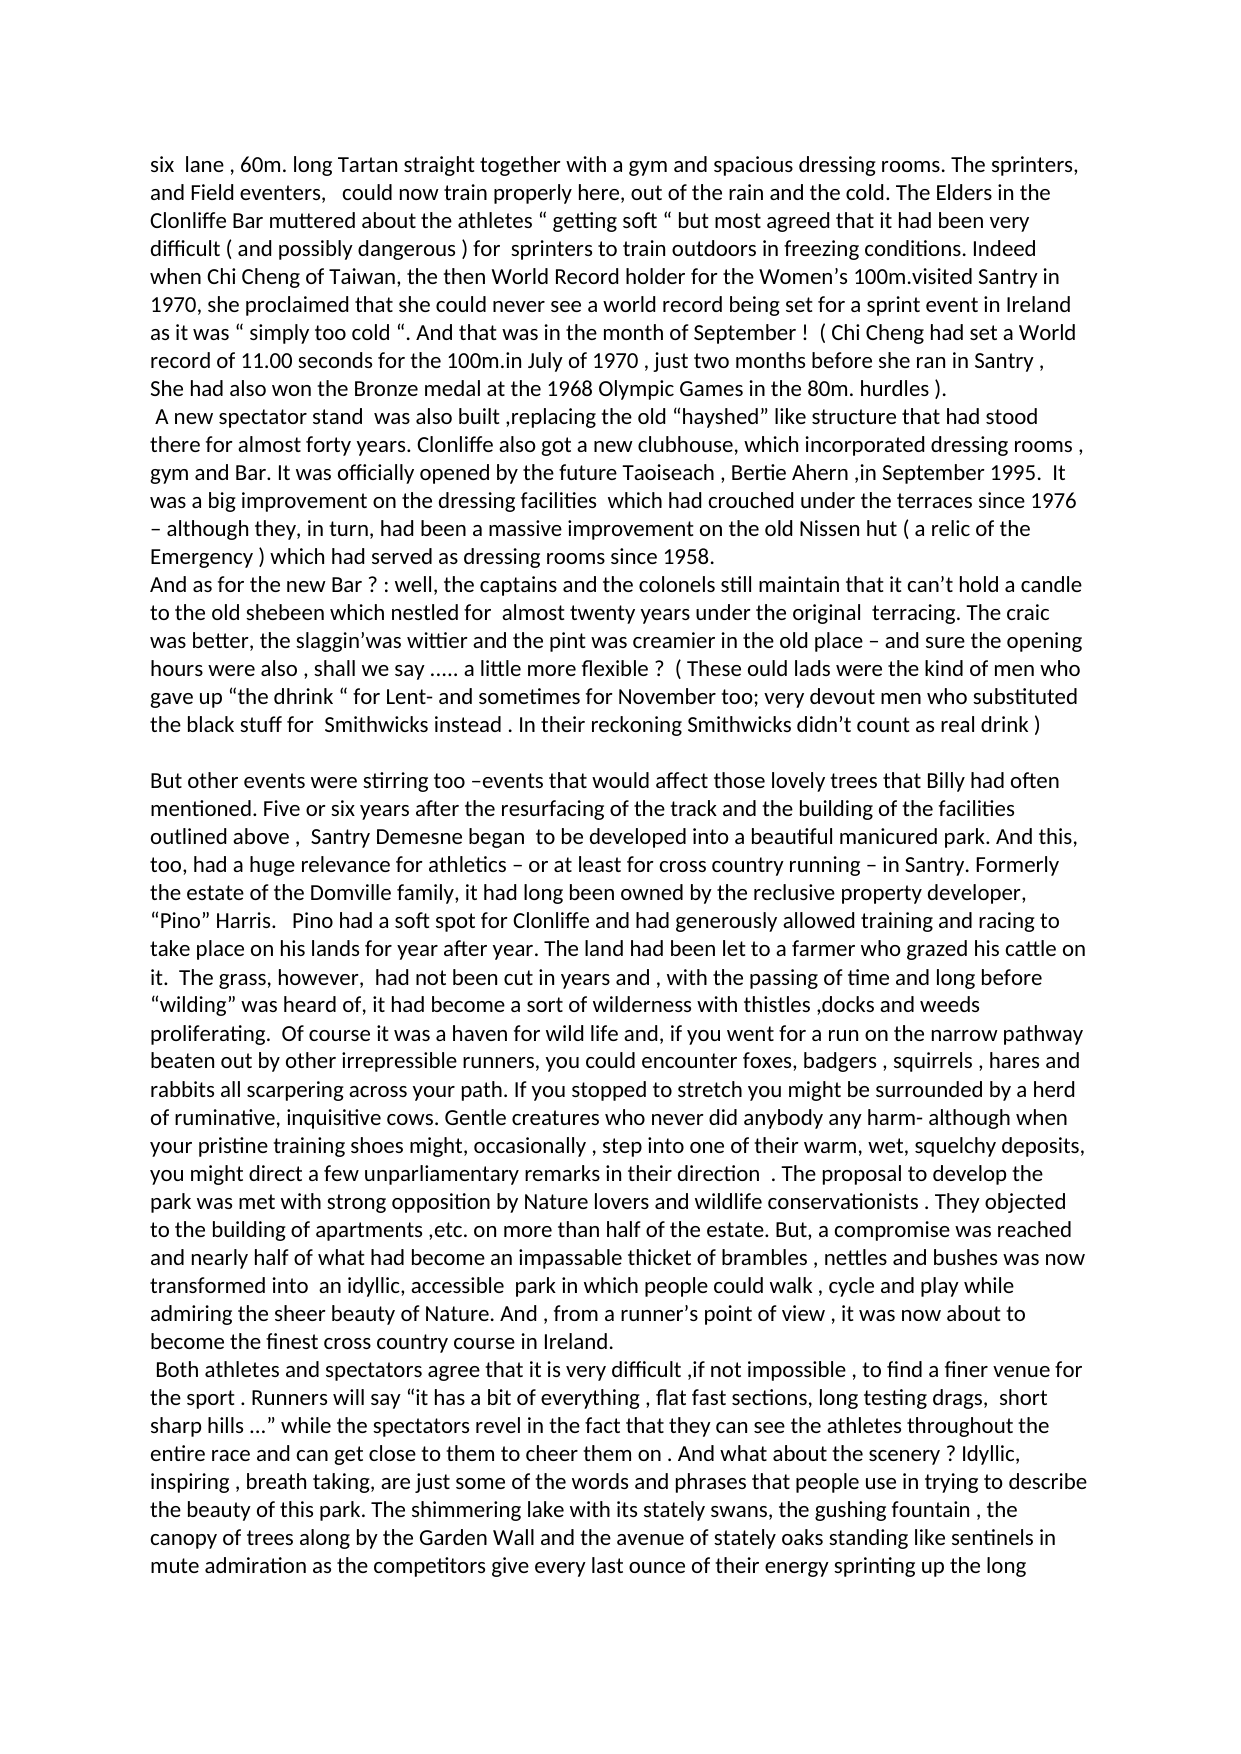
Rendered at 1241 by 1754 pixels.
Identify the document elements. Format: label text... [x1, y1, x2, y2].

text A new spectator stand was also built ,replacing the old “hayshed” like structure that had stood there for almost forty years. Clonliffe also got a new clubhouse, which incorporated dressing rooms , gym and Bar. It was officially opened by the future Taoiseach , Bertie Ahern ,in September 1995. It was a big improvement on the dressing facilities which had crouched under the terraces since 1976 – although they, in turn, had been a massive improvement on the old Nissen hut ( a relic of the Emergency ) which had served as dressing rooms since 1958. And as for the new Bar ? : well, the captains and the colonels still maintain that it can’t hold a candle to the old shebeen which nestled for almost twenty years under the original terracing. The craic was better, the slaggin’was wittier and the pint was creamier in the old place – and sure the opening hours were also , shall we say ..... a little more flexible ? ( These ould lads were the kind of men who gave up “the dhrink “ for Lent- and sometimes for November too; very devout men who substituted the black stuff for Smithwicks instead . In their reckoning Smithwicks didn’t count as real drink ) [150, 402, 1090, 738]
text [150, 1355, 1090, 1579]
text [150, 150, 1090, 402]
text But other events were stirring too –events that would affect those lovely trees that Billy had often mentioned. Five or six years after the resurfacing of the track and the building of the facilities outlined above , Santry Demesne began to be developed into a beautiful manicured park. And this, too, had a huge relevance for athletics – or at least for cross country running – in Santry. Formerly the estate of the Domville family, it had long been owned by the reclusive property developer, “Pino” Harris. Pino had a soft spot for Clonliffe and had generously allowed training and racing to take place on his lands for year after year. The land had been let to a farmer who grazed his cattle on it. The grass, however, had not been cut in years and , with the passing of time and long before “wilding” was heard of, it had become a sort of wilderness with thistles ,docks and weeds proliferating. Of course it was a haven for wild life and, if you went for a run on the narrow pathway beaten out by other irrepressible runners, you could encounter foxes, badgers , squirrels , hares and rabbits all scarpering across your path. If you stopped to stretch you might be surrounded by a herd of ruminative, inquisitive cows. Gentle creatures who never did anybody any harm- although when your pristine training shoes might, occasionally , step into one of their warm, wet, squelchy deposits, you might direct a few unparliamentary remarks in their direction . The proposal to develop the park was met with strong opposition by Nature lovers and wildlife conservationists . They objected to the building of apartments ,etc. on more than half of the estate. But, a compromise was reached and nearly half of what had become an impassable thicket of brambles , nettles and bushes was now transformed into an idyllic, accessible park in which people could walk , cycle and play while admiring the sheer beauty of Nature. And , from a runner’s point of view , it was now about to become the finest cross country course in Ireland. [150, 766, 1090, 1355]
